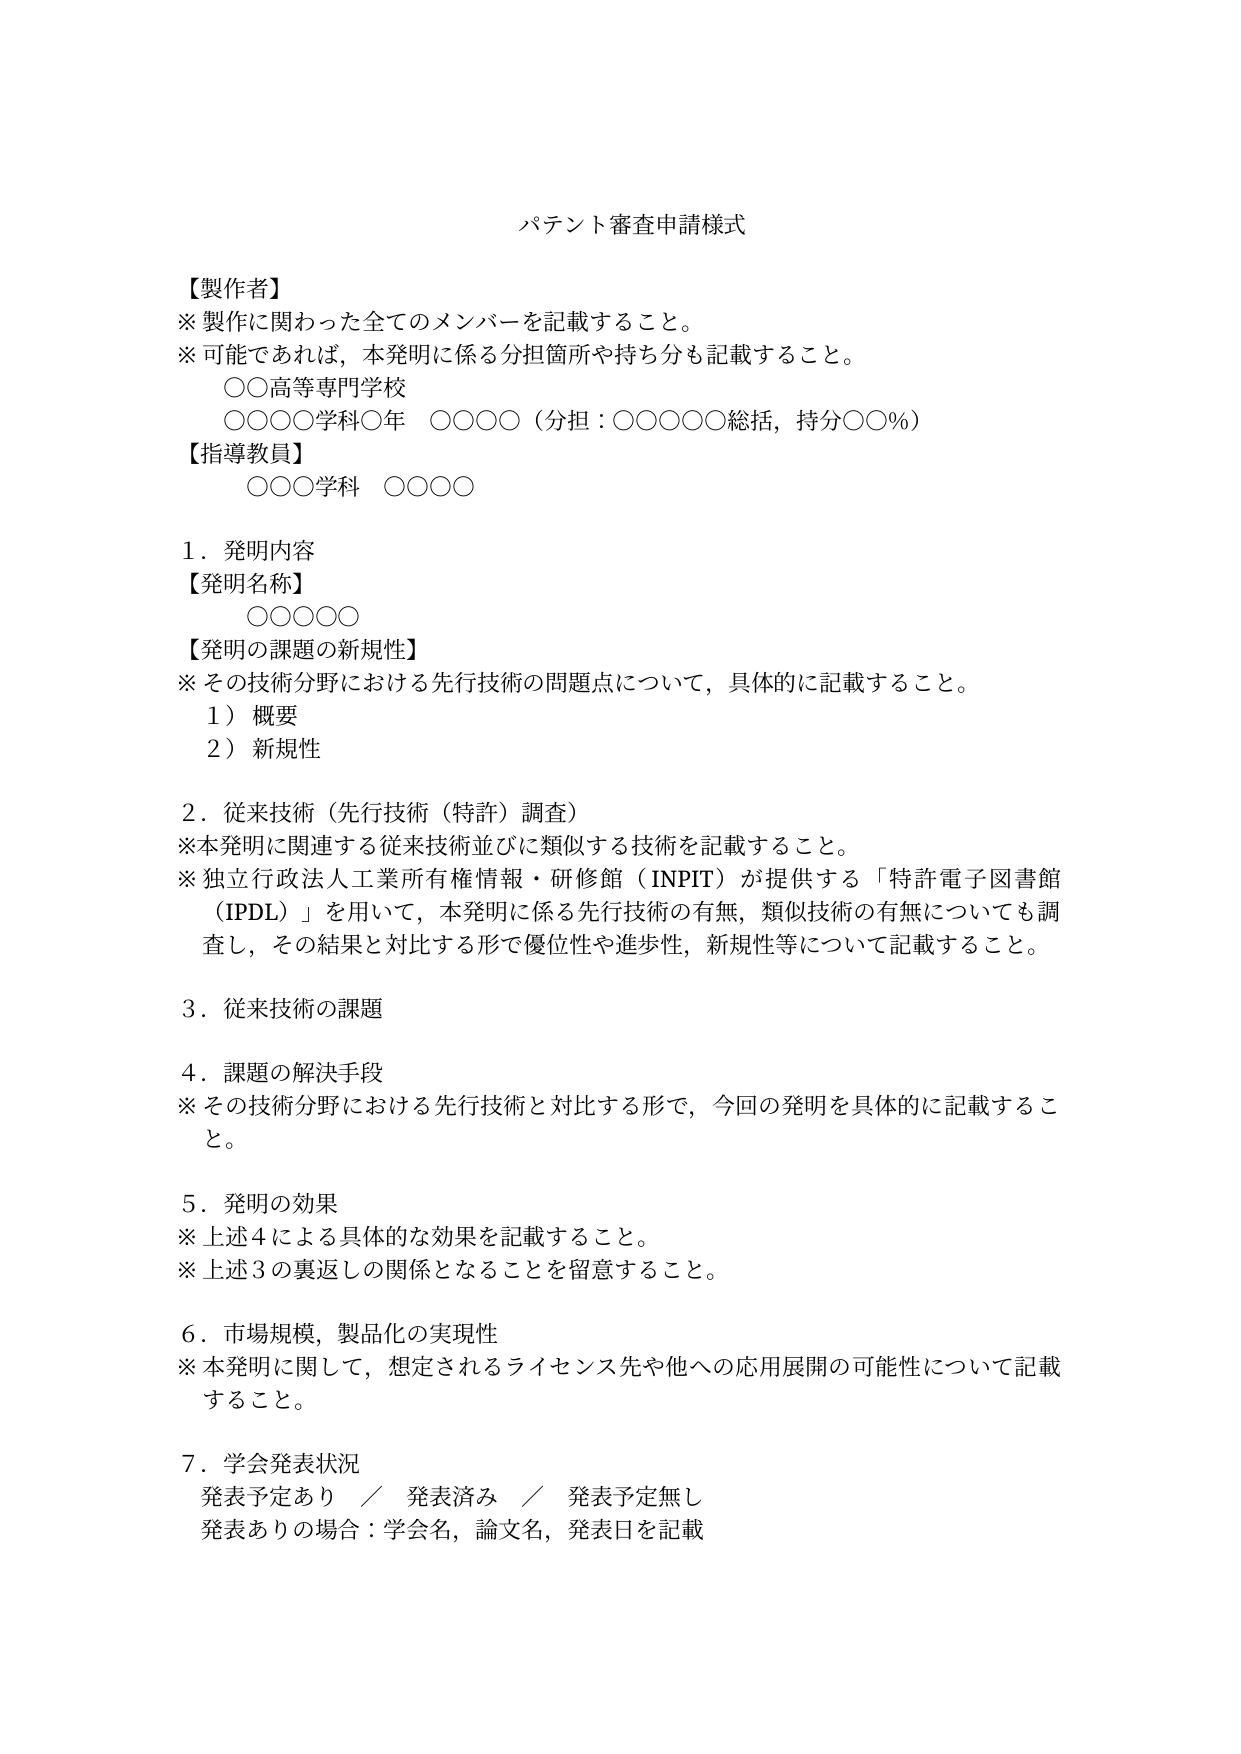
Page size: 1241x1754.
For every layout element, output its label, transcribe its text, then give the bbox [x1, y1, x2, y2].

list 概要 [202, 698, 1063, 731]
text ３．従来技術の課題 [177, 991, 1063, 1024]
text ６．市場規模，製品化の実現性 [177, 1316, 1063, 1349]
list 製作に関わった全てのメンバーを記載すること。 [177, 304, 1063, 337]
list 可能であれば，本発明に係る分担箇所や持ち分も記載すること。 [177, 337, 1063, 370]
text ○○○○学科○年 ○○○○（分担：○○○○○総括，持分○○％） [177, 403, 1063, 436]
text ２．従来技術（先行技術（特許）調査） [177, 795, 1063, 828]
text ４．課題の解決手段 [177, 1056, 1063, 1088]
text 【製作者】 [177, 271, 1063, 304]
text ○○高等専門学校 [177, 370, 1063, 403]
text 発表予定あり ／ 発表済み ／ 発表予定無し [177, 1479, 1063, 1512]
text ７．学会発表状況 [177, 1446, 1063, 1479]
list その技術分野における先行技術と対比する形で，今回の発明を具体的に記載すること。 [177, 1088, 1063, 1154]
text 発表ありの場合：学会名，論文名，発表日を記載 [177, 1512, 1063, 1545]
list 独立行政法人工業所有権情報・研修館（INPIT）が提供する「特許電子図書館（IPDL）」を用いて，本発明に係る先行技術の有無，類似技術の有無についても調査し，その結果と対比する形で優位性や進歩性，新規性等について記載すること。 [177, 861, 1063, 960]
text ５．発明の効果 [177, 1186, 1063, 1219]
text 【発明の課題の新規性】 [177, 632, 1063, 665]
list その技術分野における先行技術の問題点について，具体的に記載すること。 [177, 665, 1063, 698]
text ※本発明に関連する従来技術並びに類似する技術を記載すること。 [177, 828, 1063, 861]
list 新規性 [202, 731, 1063, 764]
text 【発明名称】 [177, 566, 1063, 599]
list 本発明に関して，想定されるライセンス先や他への応用展開の可能性について記載すること。 [177, 1349, 1063, 1415]
text ○○○○○ [177, 599, 1063, 632]
text １．発明内容 [177, 533, 1063, 566]
text 【指導教員】 [177, 436, 1063, 469]
list 上述３の裏返しの関係となることを留意すること。 [177, 1252, 1063, 1285]
list 上述４による具体的な効果を記載すること。 [177, 1219, 1063, 1252]
text ○○○学科 ○○○○ [177, 469, 1063, 502]
list パテント審査申請様式 [202, 207, 1063, 240]
